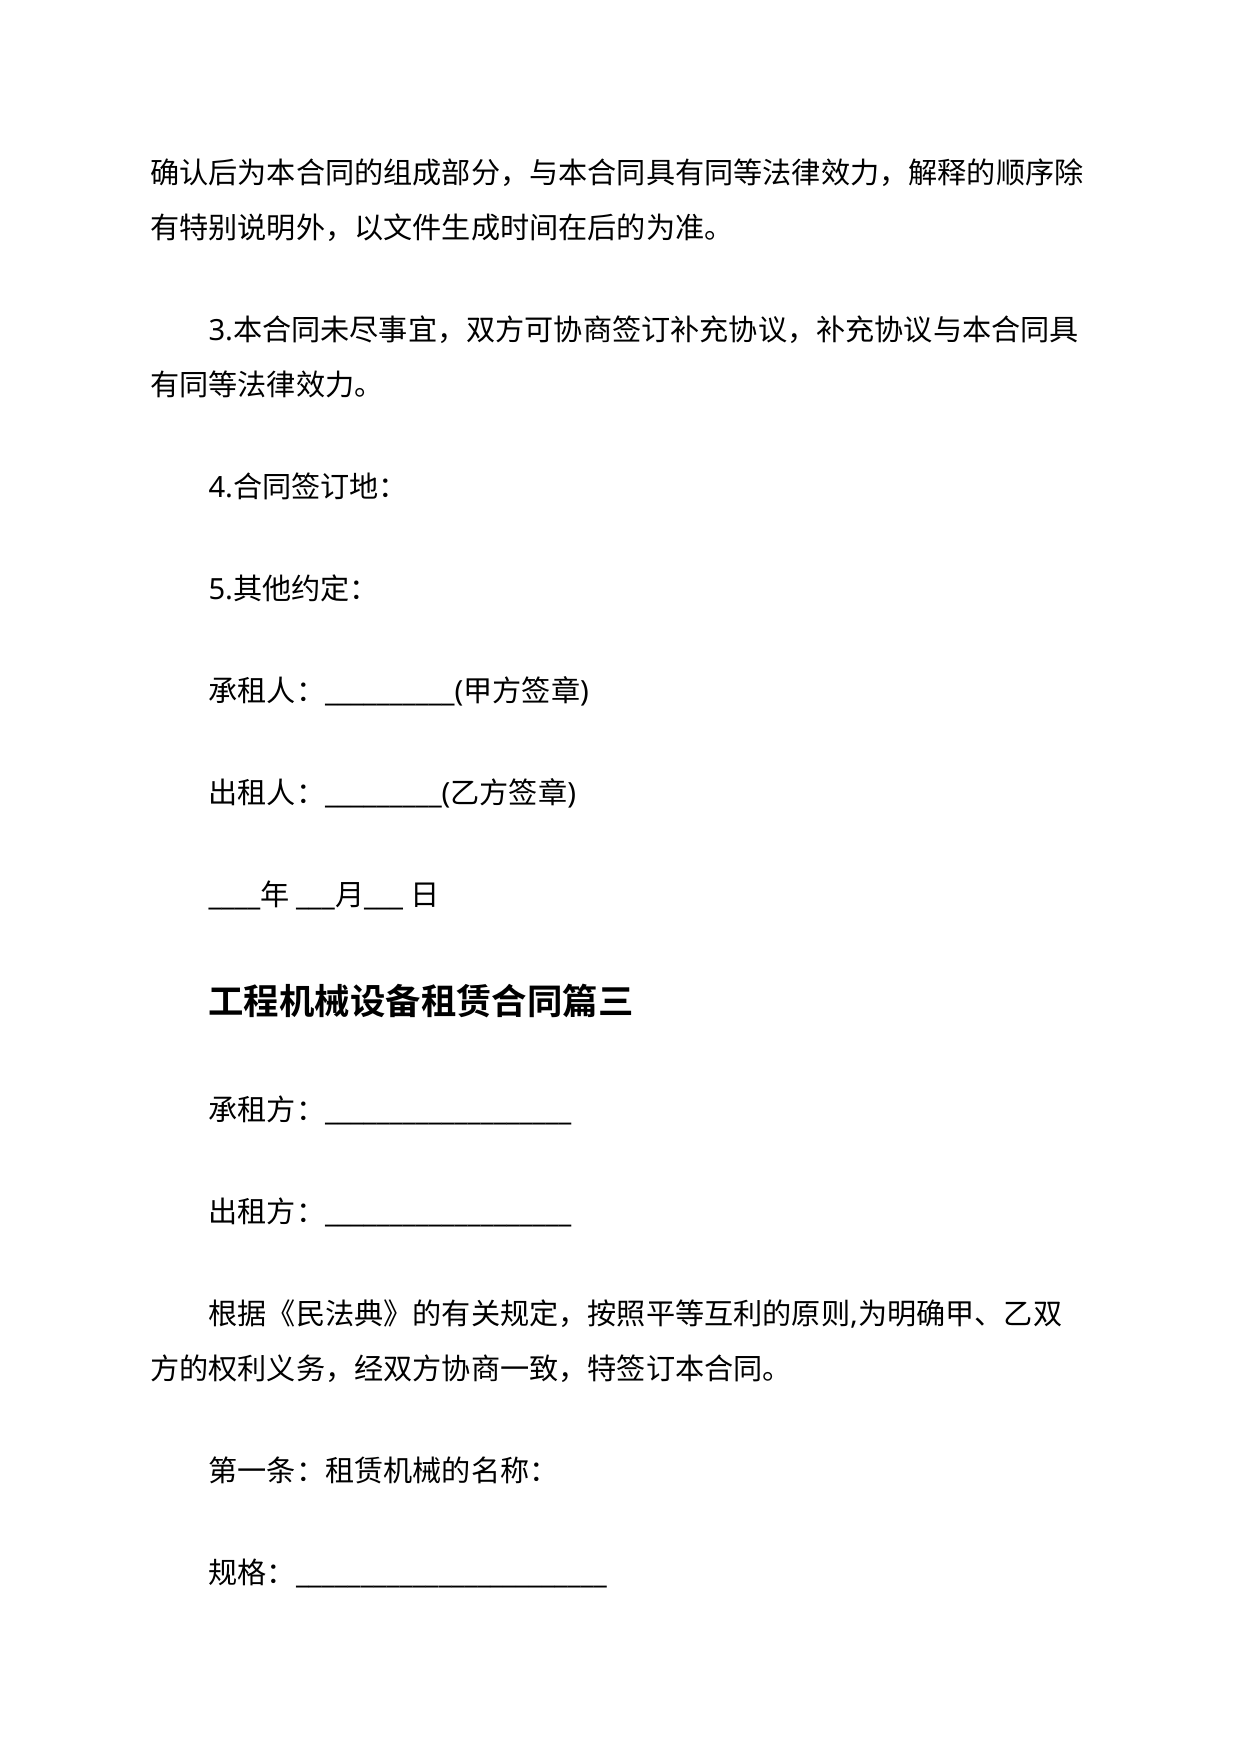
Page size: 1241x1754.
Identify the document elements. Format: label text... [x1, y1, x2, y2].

text 3.本合同未尽事宜，双方可协商签订补充协议，补充协议与本合同具有同等法律效力。 [150, 307, 1090, 404]
text 承租人：__________(甲方签章) [150, 667, 1090, 710]
text 承租方：___________________ [150, 1087, 1090, 1129]
text ____年 ___月___ 日 [150, 871, 1090, 914]
text 4.合同签订地： [150, 463, 1090, 506]
text 第一条：租赁机械的名称： [150, 1447, 1090, 1490]
text 规格：________________________ [150, 1549, 1090, 1592]
text 出租人：_________(乙方签章) [150, 769, 1090, 812]
text 工程机械设备租赁合同篇三 [150, 973, 1090, 1024]
text 根据《民法典》的有关规定，按照平等互利的原则,为明确甲、乙双方的权利义务，经双方协商一致，特签订本合同。 [150, 1291, 1090, 1388]
text 出租方：___________________ [150, 1189, 1090, 1231]
text 5.其他约定： [150, 565, 1090, 608]
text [150, 150, 1090, 247]
